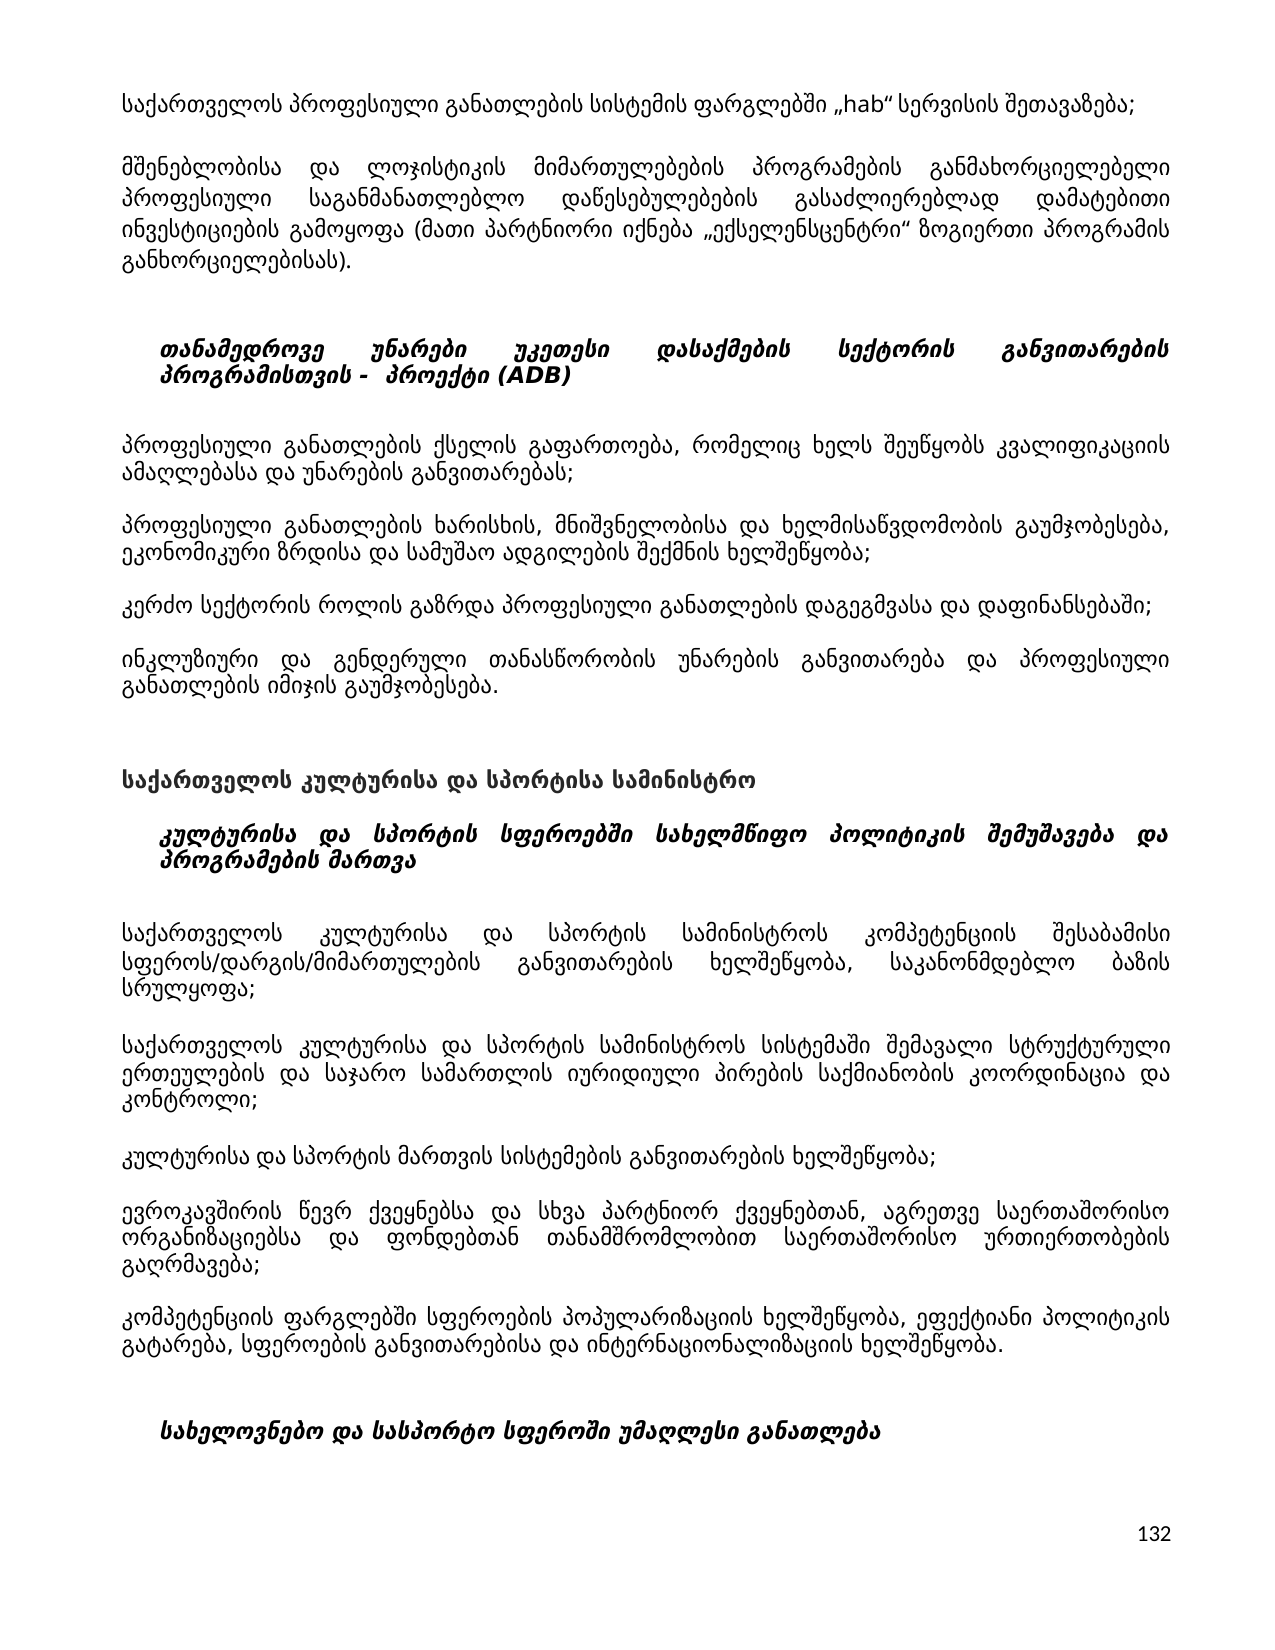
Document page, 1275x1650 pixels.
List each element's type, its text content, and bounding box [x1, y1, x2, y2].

text საქართველოს კულტურისა და სპორტის სამინისტროს კომპეტენციის შესაბამისი სფეროს/დარგის/მიმართულების განვითარების ხელშეწყობა, საკანონმდებლო ბაზის სრულყოფა; საქართველოს კულტურისა და სპორტის სამინისტროს სისტემაში შემავალი სტრუქტურული ერთეულების და საჯარო სამართლის იურიდიული პირების საქმიანობის კოორდინაცია და კონტროლი; კულტურისა და სპორტის მართვის სისტემების განვითარების ხელშეწყობა; ევროკავშირის წევრ ქვეყნებსა და სხვა პარტნიორ ქვეყნებთან, აგრეთვე საერთაშორისო ორგანიზაციებსა და ფონდებთან თანამშრომლობით საერთაშორისო ურთიერთობების გაღრმავება; კომპეტენციის ფარგლებში სფეროების პოპულარიზაციის ხელშეწყობა, ეფექტიანი პოლიტიკის გატარება, სფეროების განვითარებისა და ინტერნაციონალიზაციის ხელშეწყობა. [121, 917, 1171, 1358]
subtitle სახელოვნებო და სასპორტო სფეროში უმაღლესი განათლება [159, 1418, 1171, 1444]
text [121, 57, 1171, 276]
subtitle საქართველოს კულტურისა და სპორტისა სამინისტრო [121, 767, 1171, 794]
text პროფესიული განათლების ქსელის გაფართოება, რომელიც ხელს შეუწყობს კვალიფიკაციის ამაღლებასა და უნარების განვითარებას; პროფესიული განათლების ხარისხის, მნიშვნელობისა და ხელმისაწვდომობის გაუმჯობესება, ეკონომიკური ზრდისა და სამუშაო ადგილების შექმნის ხელშეწყობა; კერძო სექტორის როლის გაზრდა პროფესიული განათლების დაგეგმვასა და დაფინანსებაში; ინკლუზიური და გენდერული თანასწორობის უნარების განვითარება და პროფესიული განათლების იმიჯის გაუმჯობესება. [121, 432, 1171, 699]
subtitle თანამედროვე უნარები უკეთესი დასაქმების სექტორის განვითარების პროგრამისთვის - პროექტი (ADB) [159, 336, 1171, 389]
subtitle კულტურისა და სპორტის სფეროებში სახელმწიფო პოლიტიკის შემუშავება და პროგრამების მართვა [159, 821, 1171, 874]
